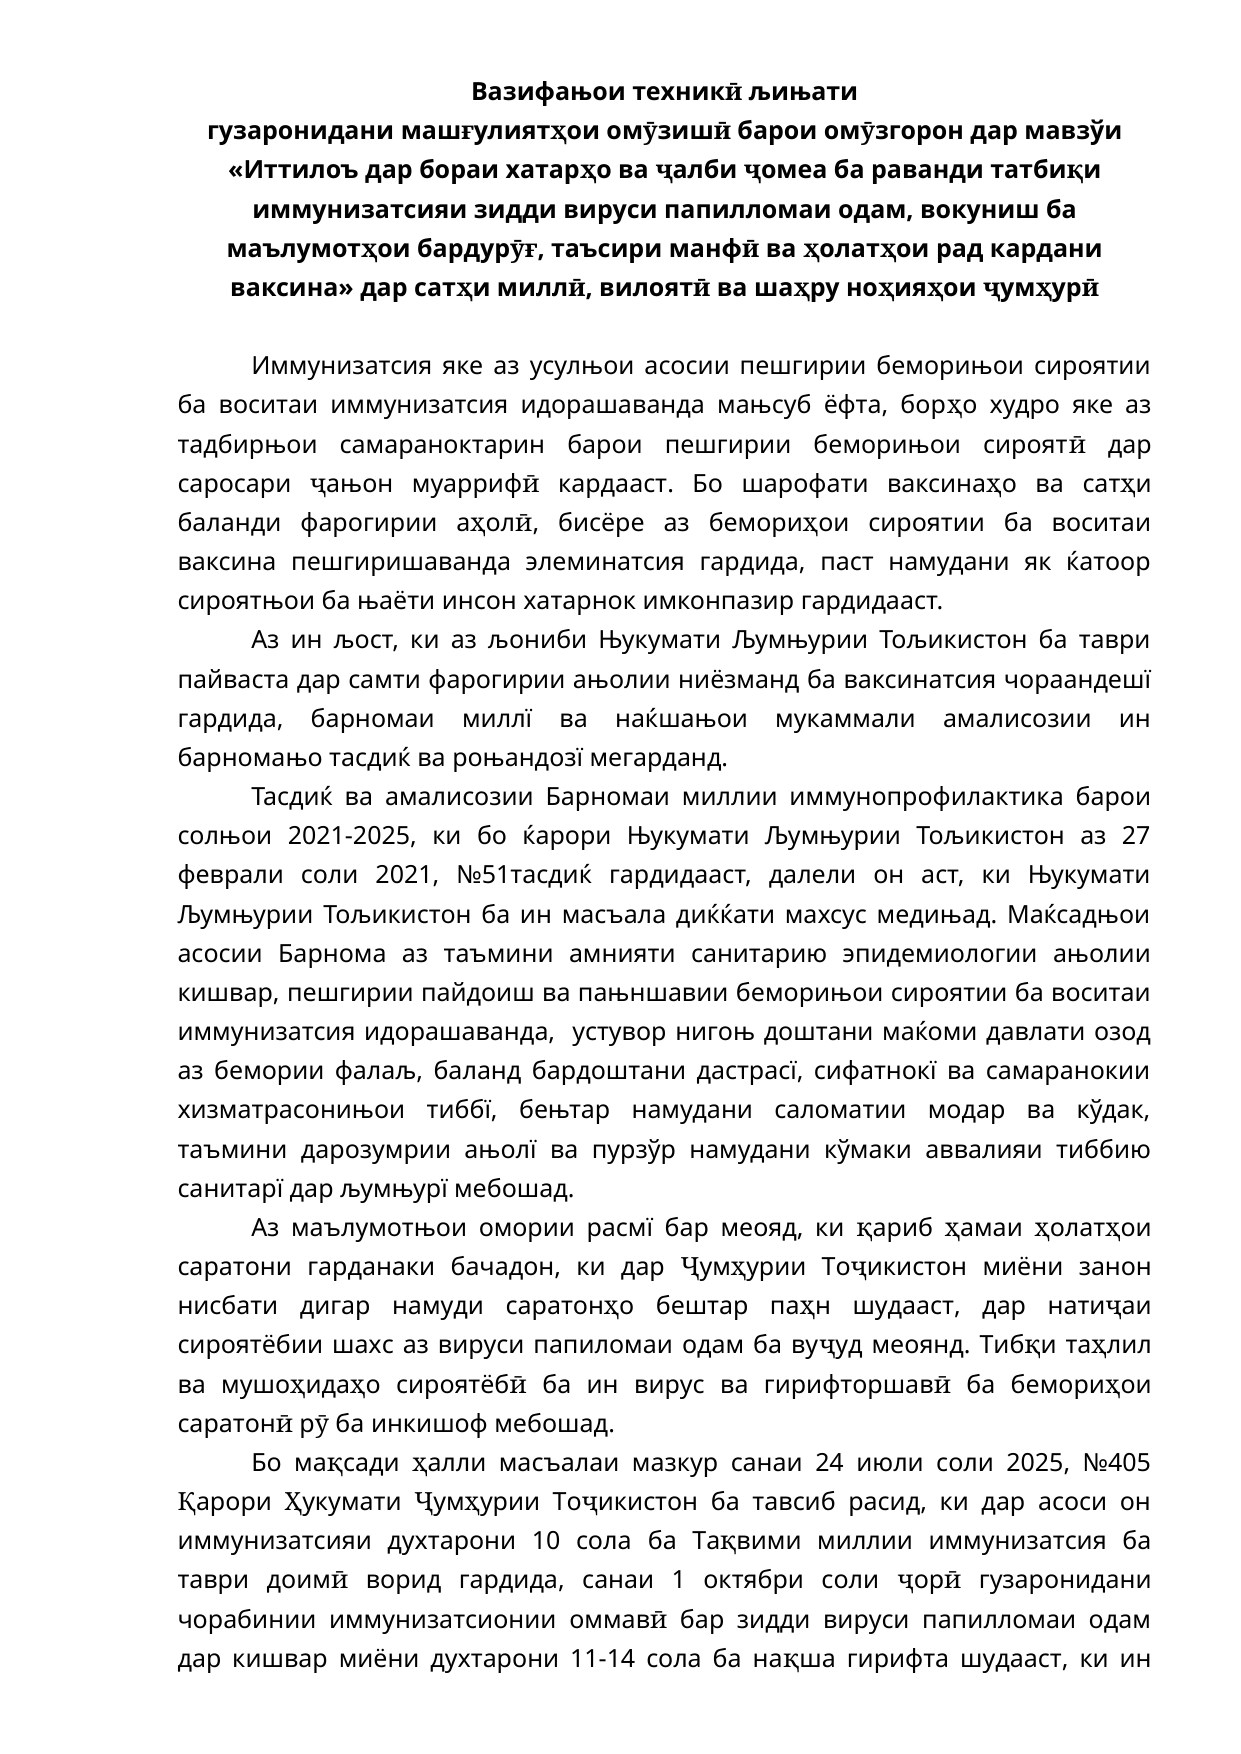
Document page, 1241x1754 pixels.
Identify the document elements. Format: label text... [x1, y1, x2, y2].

text Аз ин љост, ки аз љониби Њукумати Љумњурии Тољикистон ба таври пайваста дар самти фарогирии ањолии ниёзманд ба ваксинатсия чораандешї гардида, барномаи миллї ва наќшањои мукаммали амалисозии ин барномањо тасдиќ ва роњандозї мегарданд. [177, 622, 1152, 774]
text Иммунизатсия яке аз усулњои асосии пешгирии беморињои сироятии ба воситаи иммунизатсия идорашаванда мањсуб ёфта, борҳо худро яке аз тадбирњои самараноктарин барои пешгирии беморињои сироятӣ дар саросари ҷањон муаррифӣ кардааст. Бо шарофати ваксинаҳо ва сатҳи баланди фарогирии аҳолӣ, бисёре аз бемориҳои сироятии ба воситаи ваксина пешгиришаванда элеминатсия гардида, паст намудани як ќатоор сироятњои ба њаёти инсон хатарнок имконпазир гардидааст. [177, 348, 1152, 617]
text Вазифањои техникӣ љињати [177, 74, 1152, 108]
text Тасдиќ ва амалисозии Барномаи миллии иммунопрофилактика барои солњои 2021-2025, ки бо ќарори Њукумати Љумњурии Тољикистон аз 27 феврали соли 2021, №51тасдиќ гардидааст, далели он аст, ки Њукумати Љумњурии Тољикистон ба ин масъала диќќати махсус медињад. Маќсадњои асосии Барнома аз таъмини амнияти санитарию эпидемиологии ањолии кишвар, пешгирии пайдоиш ва пањншавии беморињои сироятии ба воситаи иммунизатсия идорашаванда, устувор нигоњ доштани маќоми давлати озод аз бемории фалаљ, баланд бардоштани дастрасї, сифатнокї ва самаранокии хизматрасонињои тиббї, бењтар намудани саломатии модар ва кўдак, таъмини дарозумрии ањолї ва пурзўр намудани кўмаки аввалияи тиббию санитарї дар љумњурї мебошад. [177, 779, 1152, 1204]
text Аз маълумотњои омории расмї бар меояд, ки қариб ҳамаи ҳолатҳои саратони гарданаки бачадон, ки дар Ҷумҳурии Тоҷикистон миёни занон нисбати дигар намуди саратонҳо бештар паҳн шудааст, дар натиҷаи сироятёбии шахс аз вируси папиломаи одам ба вуҷуд меоянд. Тибқи таҳлил ва мушоҳидаҳо сироятёбӣ ба ин вирус ва гирифторшавӣ ба бемориҳои саратонӣ рӯ ба инкишоф мебошад. [177, 1210, 1152, 1439]
text гузаронидани машғулиятҳои омӯзишӣ барои омӯзгорон дар мавзўи «Иттилоъ дар бораи хатарҳо ва ҷалби ҷомеа ба раванди татбиқи иммунизатсияи зидди вируси папилломаи одам, вокуниш ба маълумотҳои бардурӯғ, таъсири манфӣ ва ҳолатҳои рад кардани ваксина» дар сатҳи миллӣ, вилоятӣ ва шаҳру ноҳияҳои ҷумҳурӣ [177, 113, 1152, 304]
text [177, 1445, 1152, 1674]
